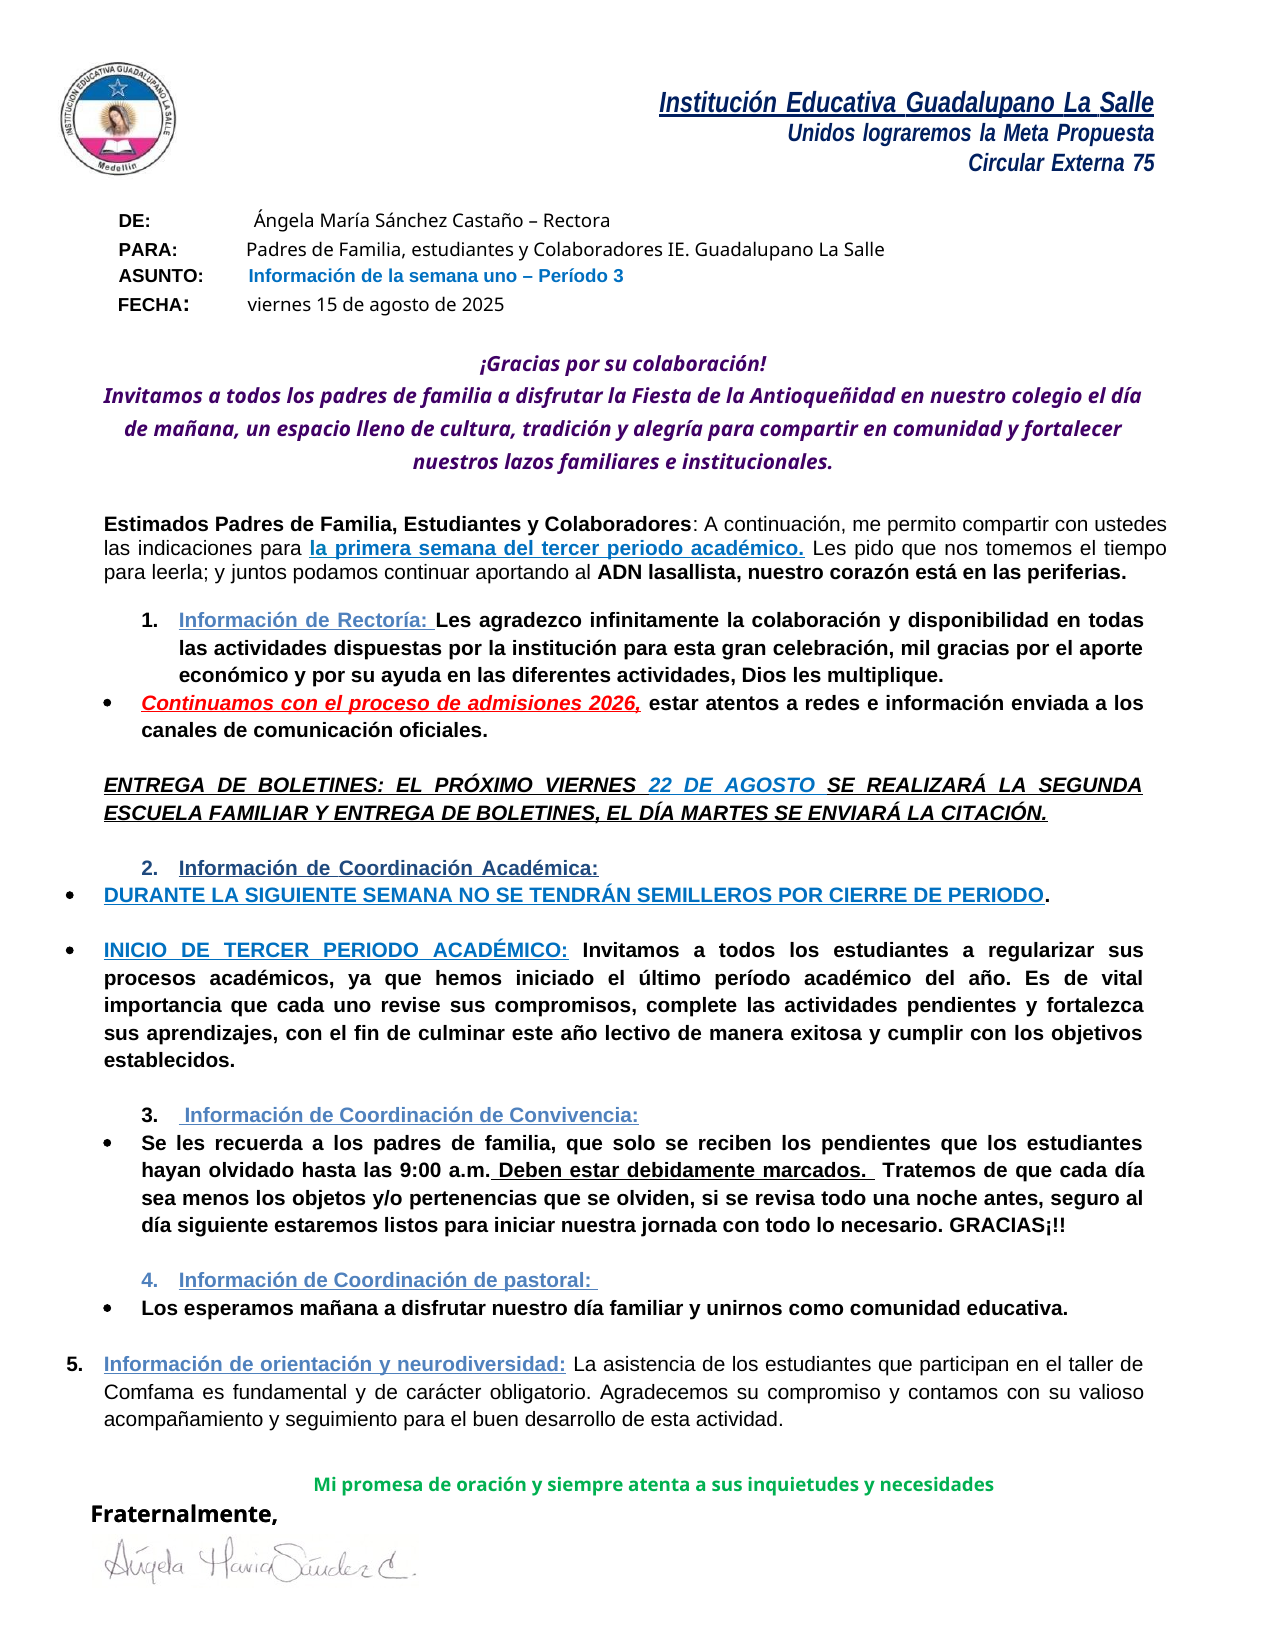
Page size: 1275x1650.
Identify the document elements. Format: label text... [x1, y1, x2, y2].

picture [57, 62, 177, 180]
subtitle ASUNTO: Información de la semana uno – Período 3 [118, 265, 1168, 286]
list INICIO DE TERCER PERIODO ACADÉMICO: Invitamos a todos los estudiantes a regularizar sus procesos académicos, ya que hemos iniciado el último período académico del año. Es de vital importancia que cada uno revise sus compromisos, complete las actividades pendientes y fortalezca sus aprendizajes, con el fin de culminar este año lectivo de manera exitosa y cumplir con los objetivos establecidos. [66, 938, 1145, 1072]
list Información de Coordinación Académica: [141, 855, 1145, 879]
text ENTREGA DE BOLETINES: EL PRÓXIMO VIERNES 22 DE AGOSTO SE REALIZARÁ LA SEGUNDA ESCUELA FAMILIAR Y ENTREGA DE BOLETINES, EL DÍA MARTES SE ENVIARÁ LA CITACIÓN. [103, 773, 1145, 824]
list Se les recuerda a los padres de familia, que solo se reciben los pendientes que los estudiantes hayan olvidado hasta las 9:00 a.m. Deben estar debidamente marcados. Tratemos de que cada día sea menos los objetos y/o pertenencias que se olviden, si se revisa todo una noche antes, seguro al día siguiente estaremos listos para iniciar nuestra jornada con todo lo necesario. GRACIAS¡!! [103, 1131, 1145, 1237]
text FECHA: viernes 15 de agosto de 2025 [97, 286, 1168, 318]
picture [92, 1534, 419, 1588]
list Información de Coordinación de Convivencia: [141, 1103, 1145, 1127]
text DE: Ángela María Sánchez Castaño – Rectora [103, 207, 1168, 233]
list Información de Rectoría: Les agradezco infinitamente la colaboración y disponibilidad en todas las actividades dispuestas por la institución para esta gran celebración, mil gracias por el aporte económico y por su ayuda en las diferentes actividades, Dios les multiplique. [141, 608, 1145, 687]
list DURANTE LA SIGUIENTE SEMANA NO SE TENDRÁN SEMILLEROS POR CIERRE DE PERIODO. [66, 883, 1145, 907]
list Continuamos con el proceso de admisiones 2026, estar atentos a redes e información enviada a los canales de comunicación oficiales. [103, 690, 1145, 742]
list Los esperamos mañana a disfrutar nuestro día familiar y unirnos como comunidad educativa. [103, 1296, 1145, 1320]
list Mi promesa de oración y siempre atenta a sus inquietudes y necesidades [163, 1472, 1145, 1497]
text PARA: Padres de Familia, estudiantes y Colaboradores IE. Guadalupano La Salle [118, 236, 1168, 262]
text Estimados Padres de Familia, Estudiantes y Colaboradores: A continuación, me permito compartir con ustedes las indicaciones para la primera semana del tercer periodo académico. Les pido que nos tomemos el tiempo para leerla; y juntos podamos continuar aportando al ADN lasallista, nuestro corazón está en las periferias. [103, 512, 1168, 584]
list Información de orientación y neurodiversidad: La asistencia de los estudiantes que participan en el taller de Comfama es fundamental y de carácter obligatorio. Agradecemos su compromiso y contamos con su valioso acompañamiento y seguimiento para el buen desarrollo de esta actividad. [66, 1352, 1145, 1431]
text ¡Gracias por su colaboración! Invitamos a todos los padres de familia a disfrutar la Fiesta de la Antioqueñidad en nuestro colegio el día de mañana, un espacio lleno de cultura, tradición y alegría para compartir en comunidad y fortalecer nuestros lazos familiares e institucionales. [103, 349, 1145, 475]
list Información de Coordinación de pastoral: [141, 1268, 1145, 1292]
